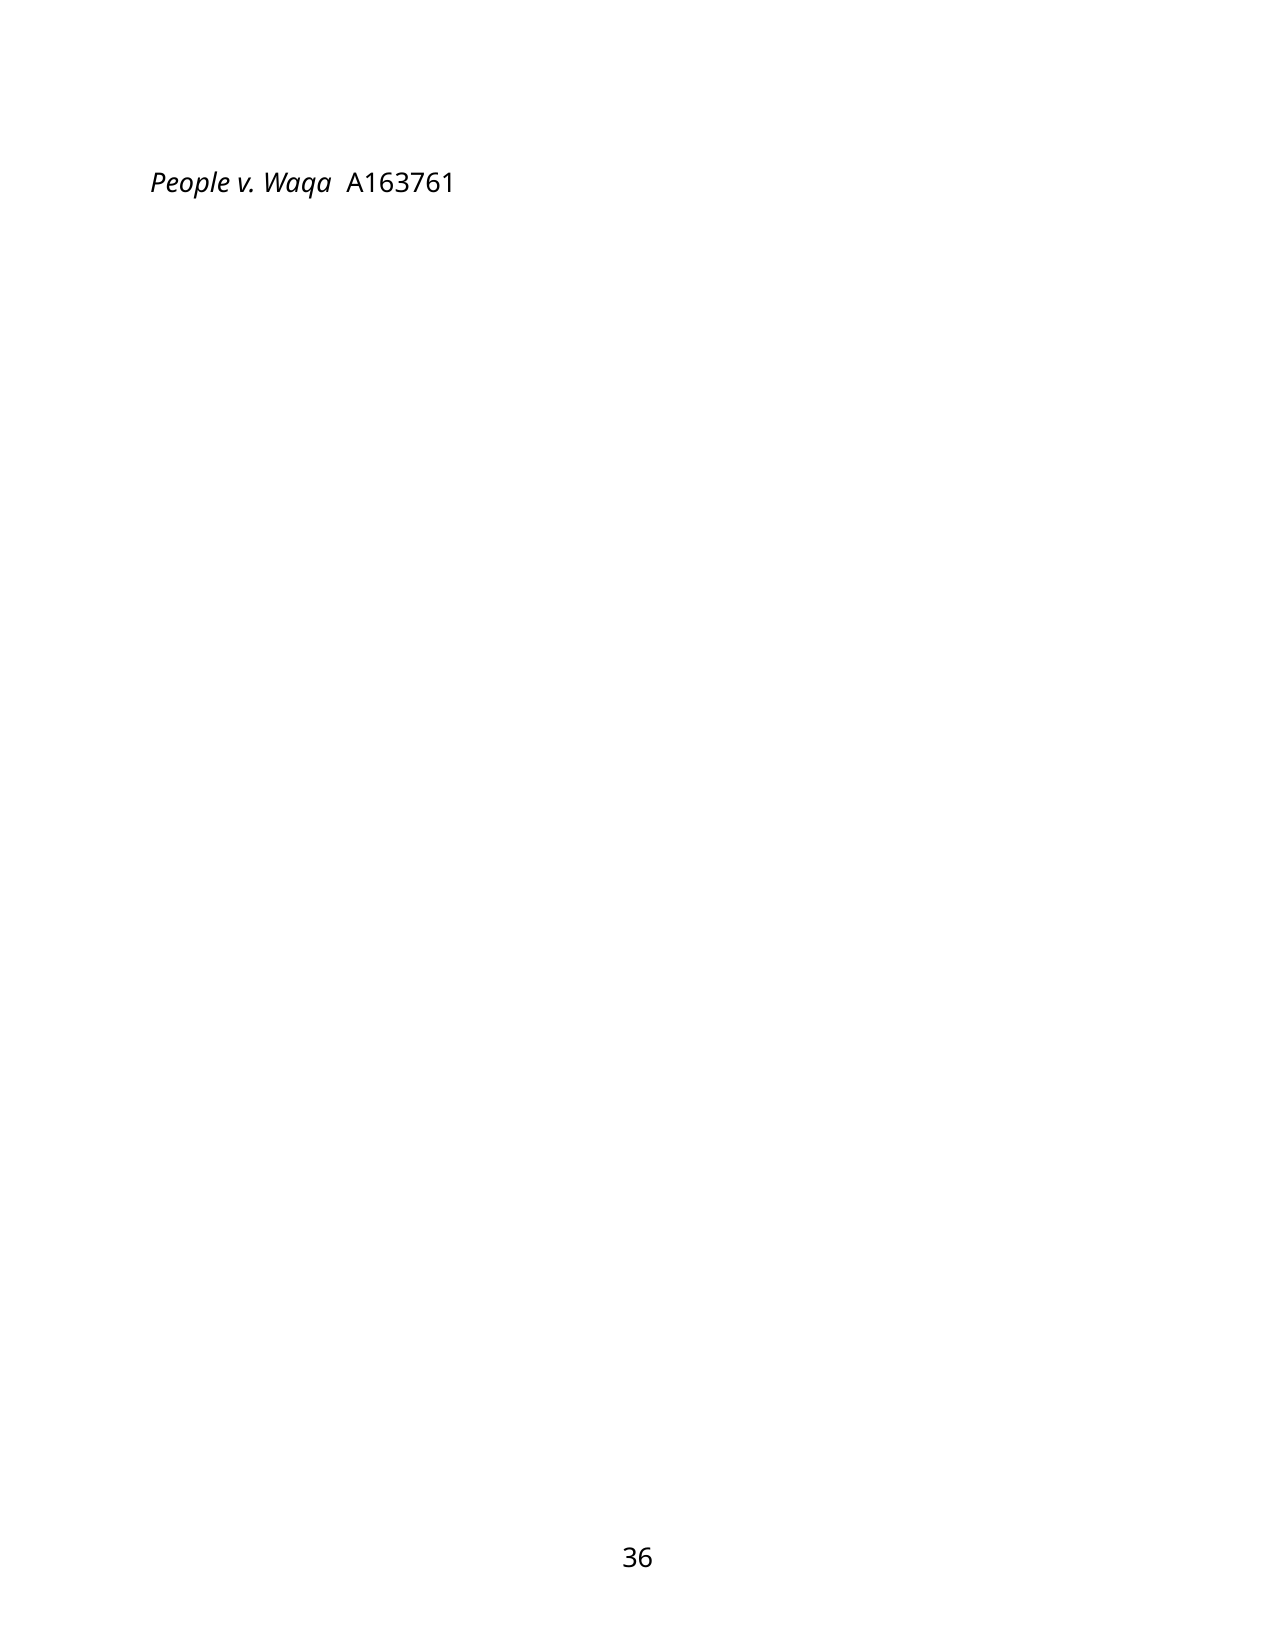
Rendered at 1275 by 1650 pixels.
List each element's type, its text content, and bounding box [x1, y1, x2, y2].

text People v. Waqa A163761 [150, 150, 1125, 200]
